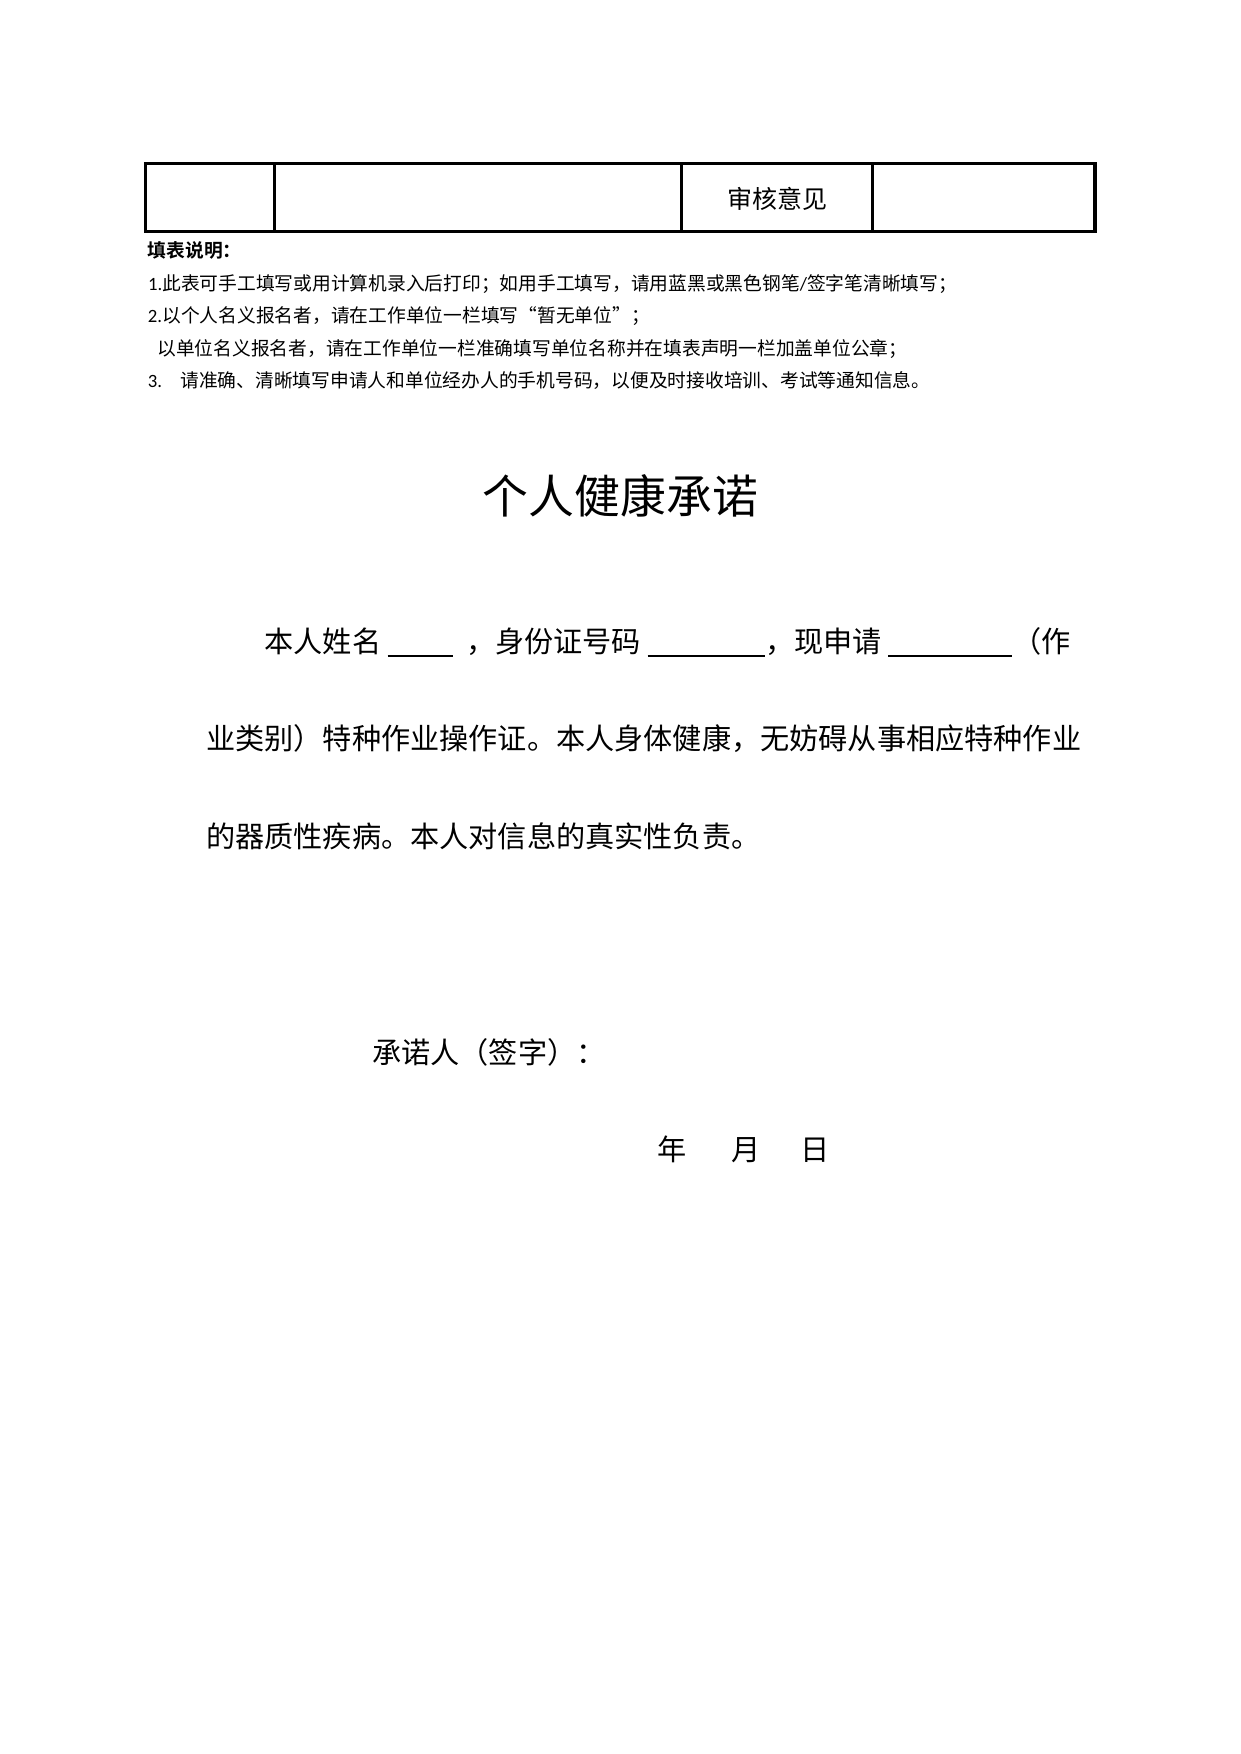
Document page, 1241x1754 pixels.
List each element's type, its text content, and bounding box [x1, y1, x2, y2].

text 填表说明： [148, 233, 1092, 266]
text 以单位名义报名者，请在工作单位一栏准确填写单位名称并在填表声明一栏加盖单位公章； [148, 331, 1092, 363]
text 年 月 日 [148, 1116, 1092, 1181]
text 本人姓名 ，身份证号码 ，现申请 （作业类别）特种作业操作证。本人身体健康，无妨碍从事相应特种作业的器质性疾病。本人对信息的真实性负责。 [206, 607, 1092, 867]
text 1.此表可手工填写或用计算机录入后打印；如用手工填写，请用蓝黑或黑色钢笔/签字笔清晰填写； [148, 266, 1092, 298]
text 个人健康承诺 [148, 444, 1092, 542]
table_cell 审核意见 [683, 165, 871, 230]
list 请准确、清晰填写申请人和单位经办人的手机号码，以便及时接收培训、考试等通知信息。 [148, 363, 1092, 396]
table_cell [874, 165, 1093, 230]
text 2.以个人名义报名者，请在工作单位一栏填写“暂无单位”； [148, 298, 1092, 331]
text 承诺人（签字）： [148, 1018, 1092, 1083]
